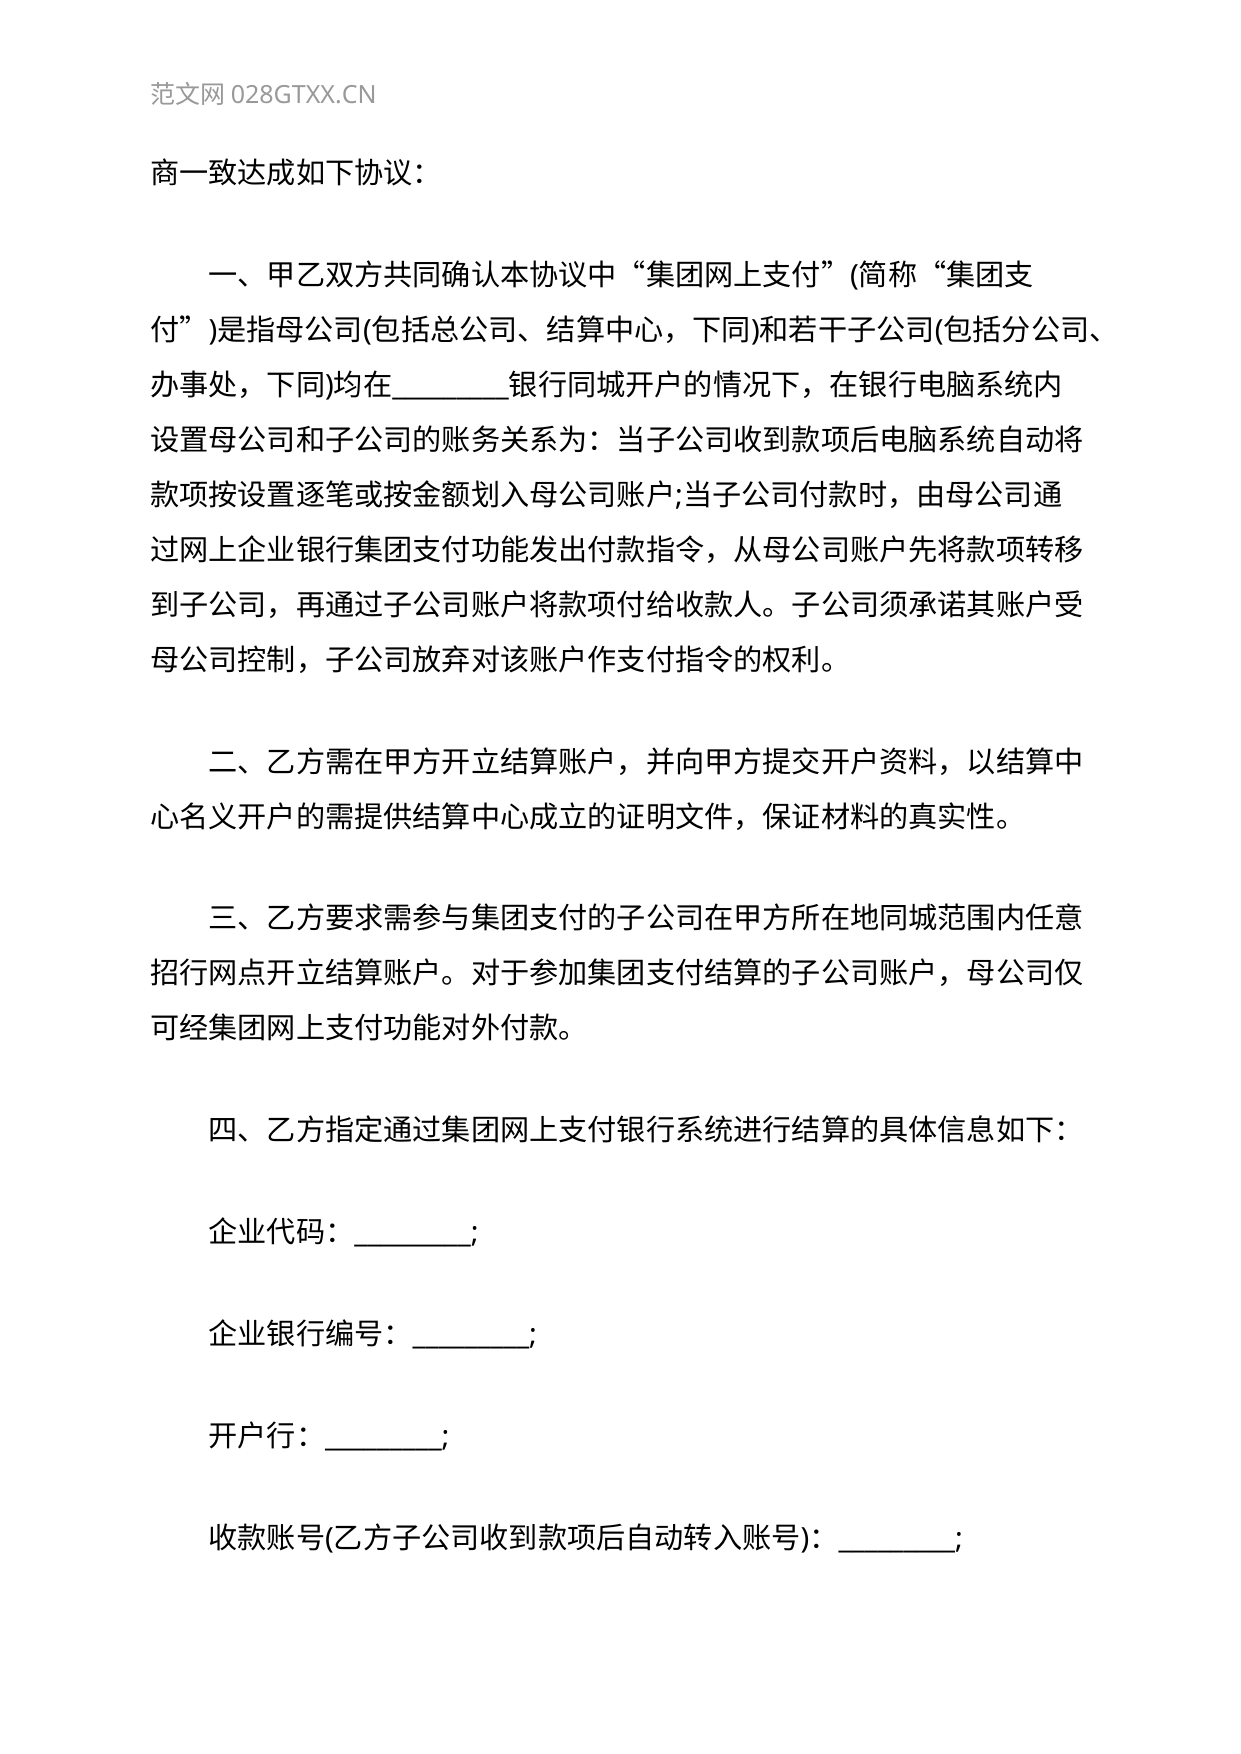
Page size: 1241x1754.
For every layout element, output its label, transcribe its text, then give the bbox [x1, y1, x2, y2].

text 开户行：_________; [150, 1412, 1090, 1454]
text 企业代码：_________; [150, 1208, 1090, 1251]
text 企业银行编号：_________; [150, 1310, 1090, 1353]
text 收款账号(乙方子公司收到款项后自动转入账号)：_________; [150, 1514, 1090, 1557]
text 二、乙方需在甲方开立结算账户，并向甲方提交开户资料，以结算中心名义开户的需提供结算中心成立的证明文件，保证材料的真实性。 [150, 738, 1090, 835]
text 三、乙方要求需参与集团支付的子公司在甲方所在地同城范围内任意招行网点开立结算账户。对于参加集团支付结算的子公司账户，母公司仅可经集团网上支付功能对外付款。 [150, 895, 1090, 1047]
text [150, 150, 1090, 192]
text 一、甲乙双方共同确认本协议中“集团网上支付”(简称“集团支付”)是指母公司(包括总公司、结算中心，下同)和若干子公司(包括分公司、办事处，下同)均在_________银行同城开户的情况下，在银行电脑系统内设置母公司和子公司的账务关系为：当子公司收到款项后电脑系统自动将款项按设置逐笔或按金额划入母公司账户;当子公司付款时，由母公司通过网上企业银行集团支付功能发出付款指令，从母公司账户先将款项转移到子公司，再通过子公司账户将款项付给收款人。子公司须承诺其账户受母公司控制，子公司放弃对该账户作支付指令的权利。 [150, 252, 1090, 679]
text 四、乙方指定通过集团网上支付银行系统进行结算的具体信息如下： [150, 1106, 1090, 1149]
